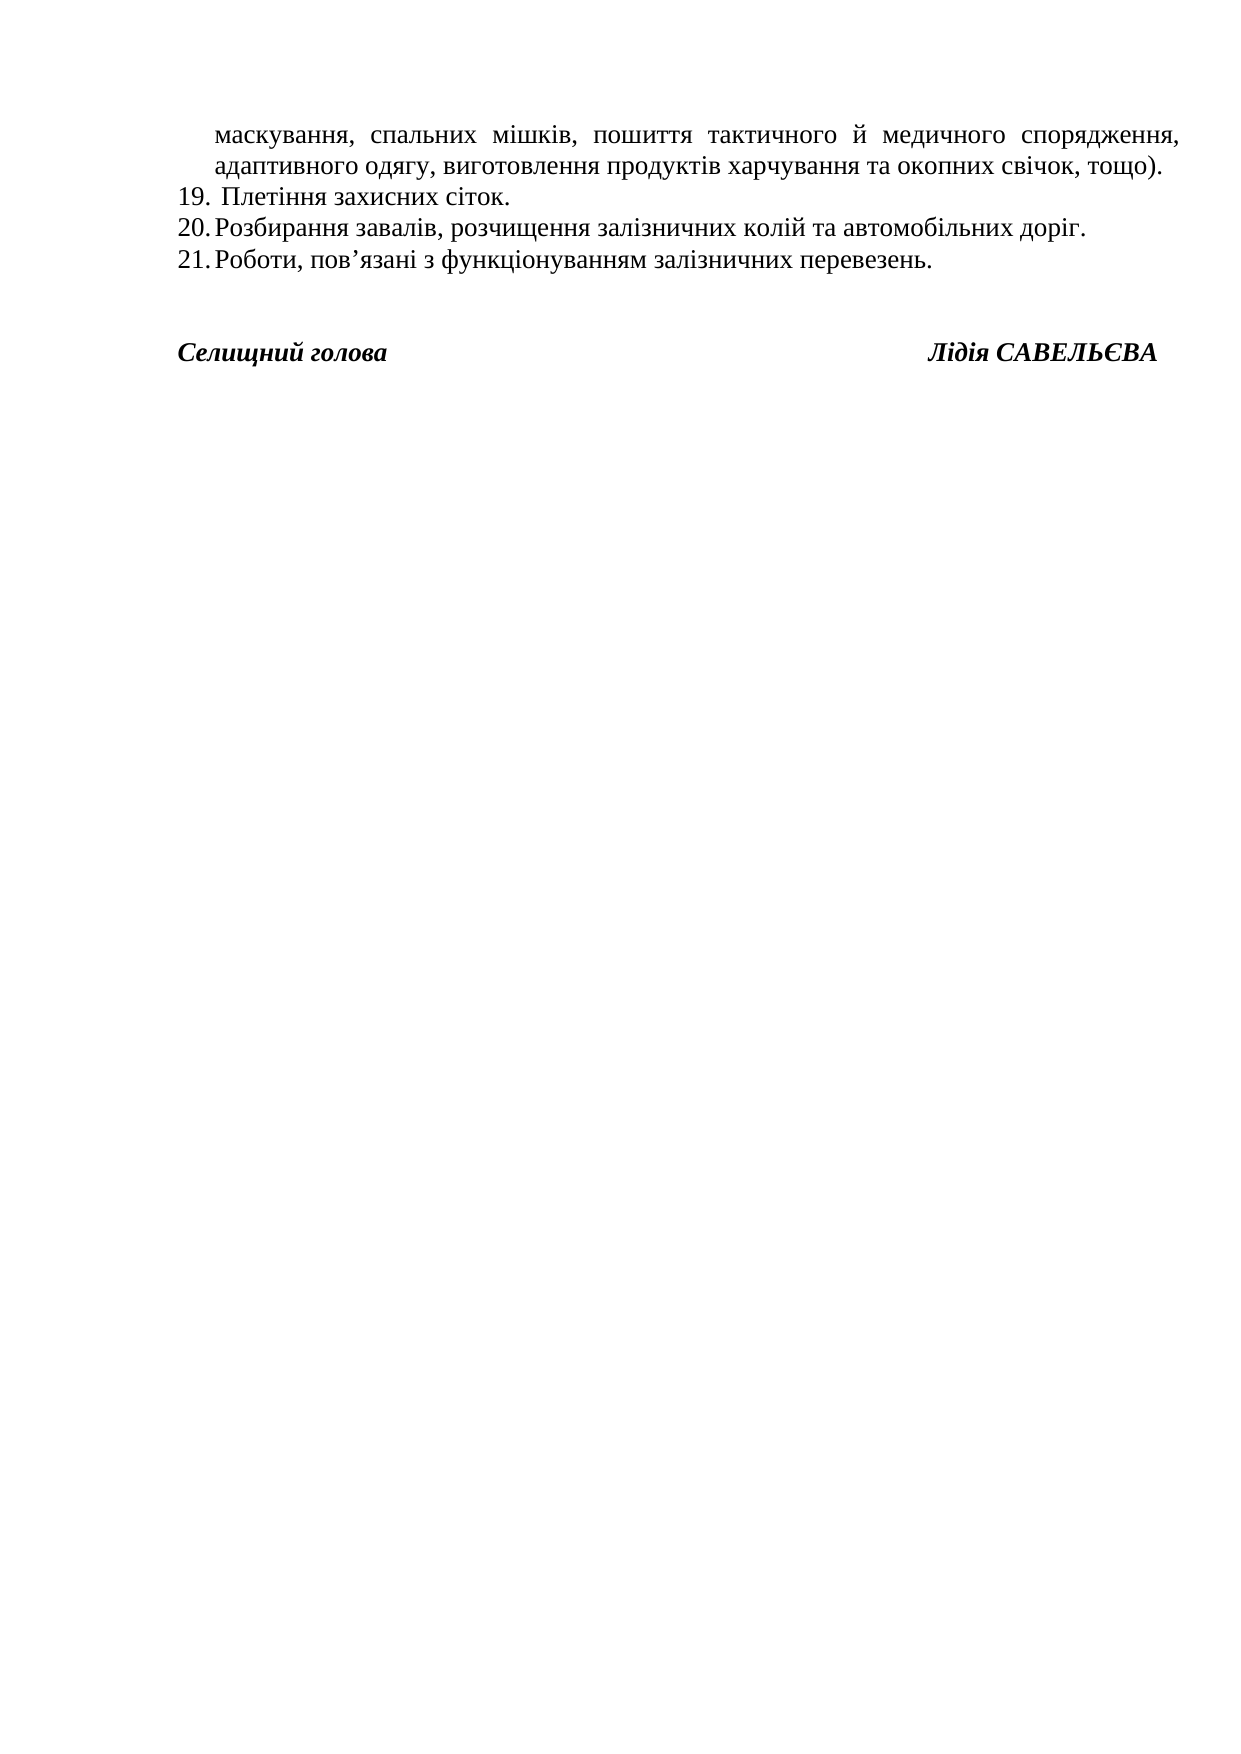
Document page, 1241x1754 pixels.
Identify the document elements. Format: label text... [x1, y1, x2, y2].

list Роботи, пов’язані з функціонуванням залізничних перевезень. [177, 243, 1181, 274]
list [177, 118, 1181, 180]
list Плетіння захисних сіток. [177, 180, 1181, 212]
subtitle Селищний голова Лідія САВЕЛЬЄВА [177, 336, 1181, 367]
list Розбирання завалів, розчищення залізничних колій та автомобільних доріг. [177, 212, 1181, 243]
